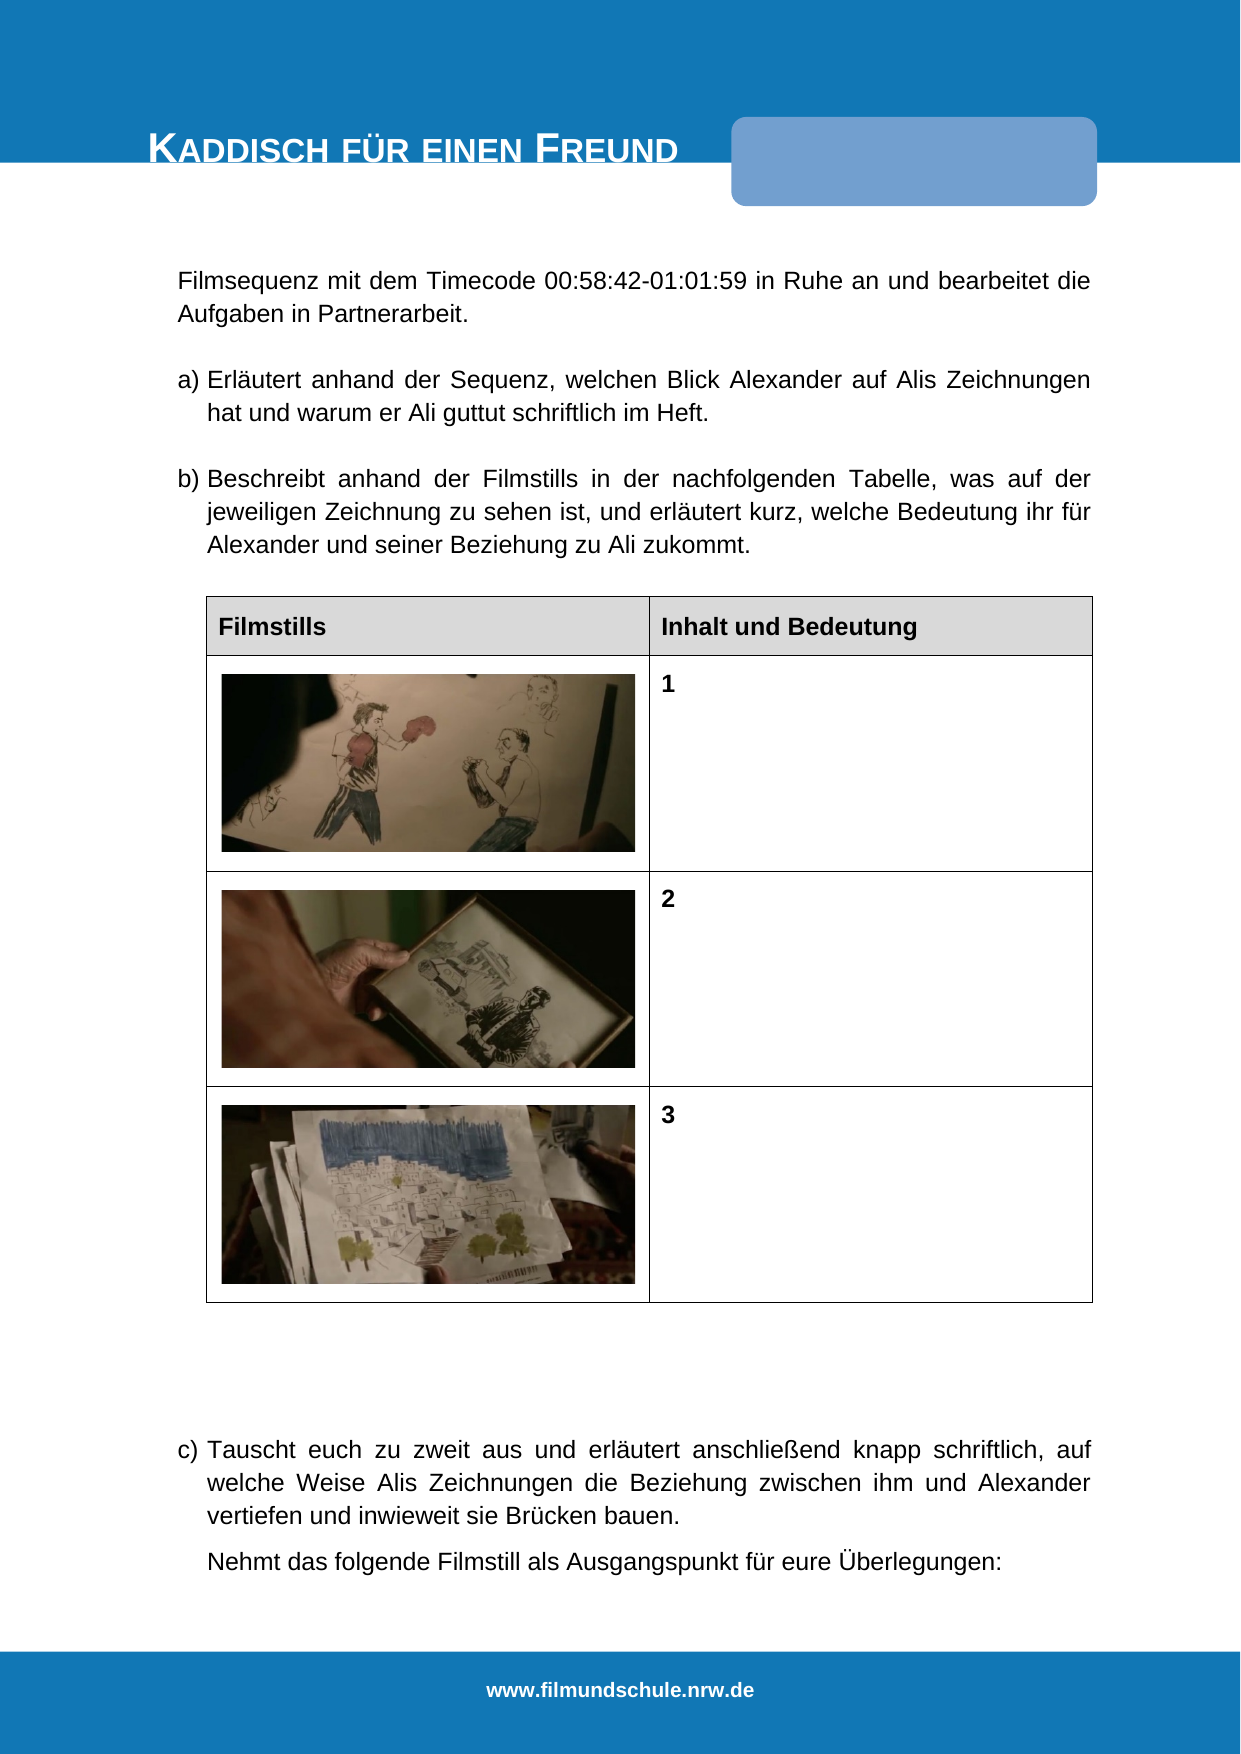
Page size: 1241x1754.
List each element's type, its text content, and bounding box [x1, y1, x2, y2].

table_header Filmstills [207, 597, 649, 655]
list Nehmt das folgende Filmstill als Ausgangspunkt für eure Überlegungen: [207, 1546, 1092, 1575]
table_cell 2 [650, 872, 1092, 1086]
table_cell 1 [650, 656, 1092, 871]
picture [221, 1105, 636, 1284]
list Erläutert anhand der Sequenz, welchen Blick Alexander auf Alis Zeichnungen hat und warum er Ali guttut schriftlich im Heft. [177, 365, 1092, 427]
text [148, 266, 1092, 328]
picture [221, 674, 636, 852]
table_cell [207, 656, 649, 871]
table_cell 3 [650, 1087, 1092, 1302]
picture [221, 890, 636, 1068]
list Beschreibt anhand der Filmstills in der nachfolgenden Tabelle, was auf der jeweiligen Zeichnung zu sehen ist, und erläutert kurz, welche Bedeutung ihr für Alexander und seiner Beziehung zu Ali zukommt. [177, 464, 1092, 559]
table_header Inhalt und Bedeutung [650, 597, 1092, 655]
table_cell [207, 1087, 649, 1302]
table_cell [207, 872, 649, 1086]
list Tauscht euch zu zweit aus und erläutert anschließend knapp schriftlich, auf welche Weise Alis Zeichnungen die Beziehung zwischen ihm und Alexander vertiefen und inwieweit sie Brücken bauen. [177, 1435, 1092, 1530]
